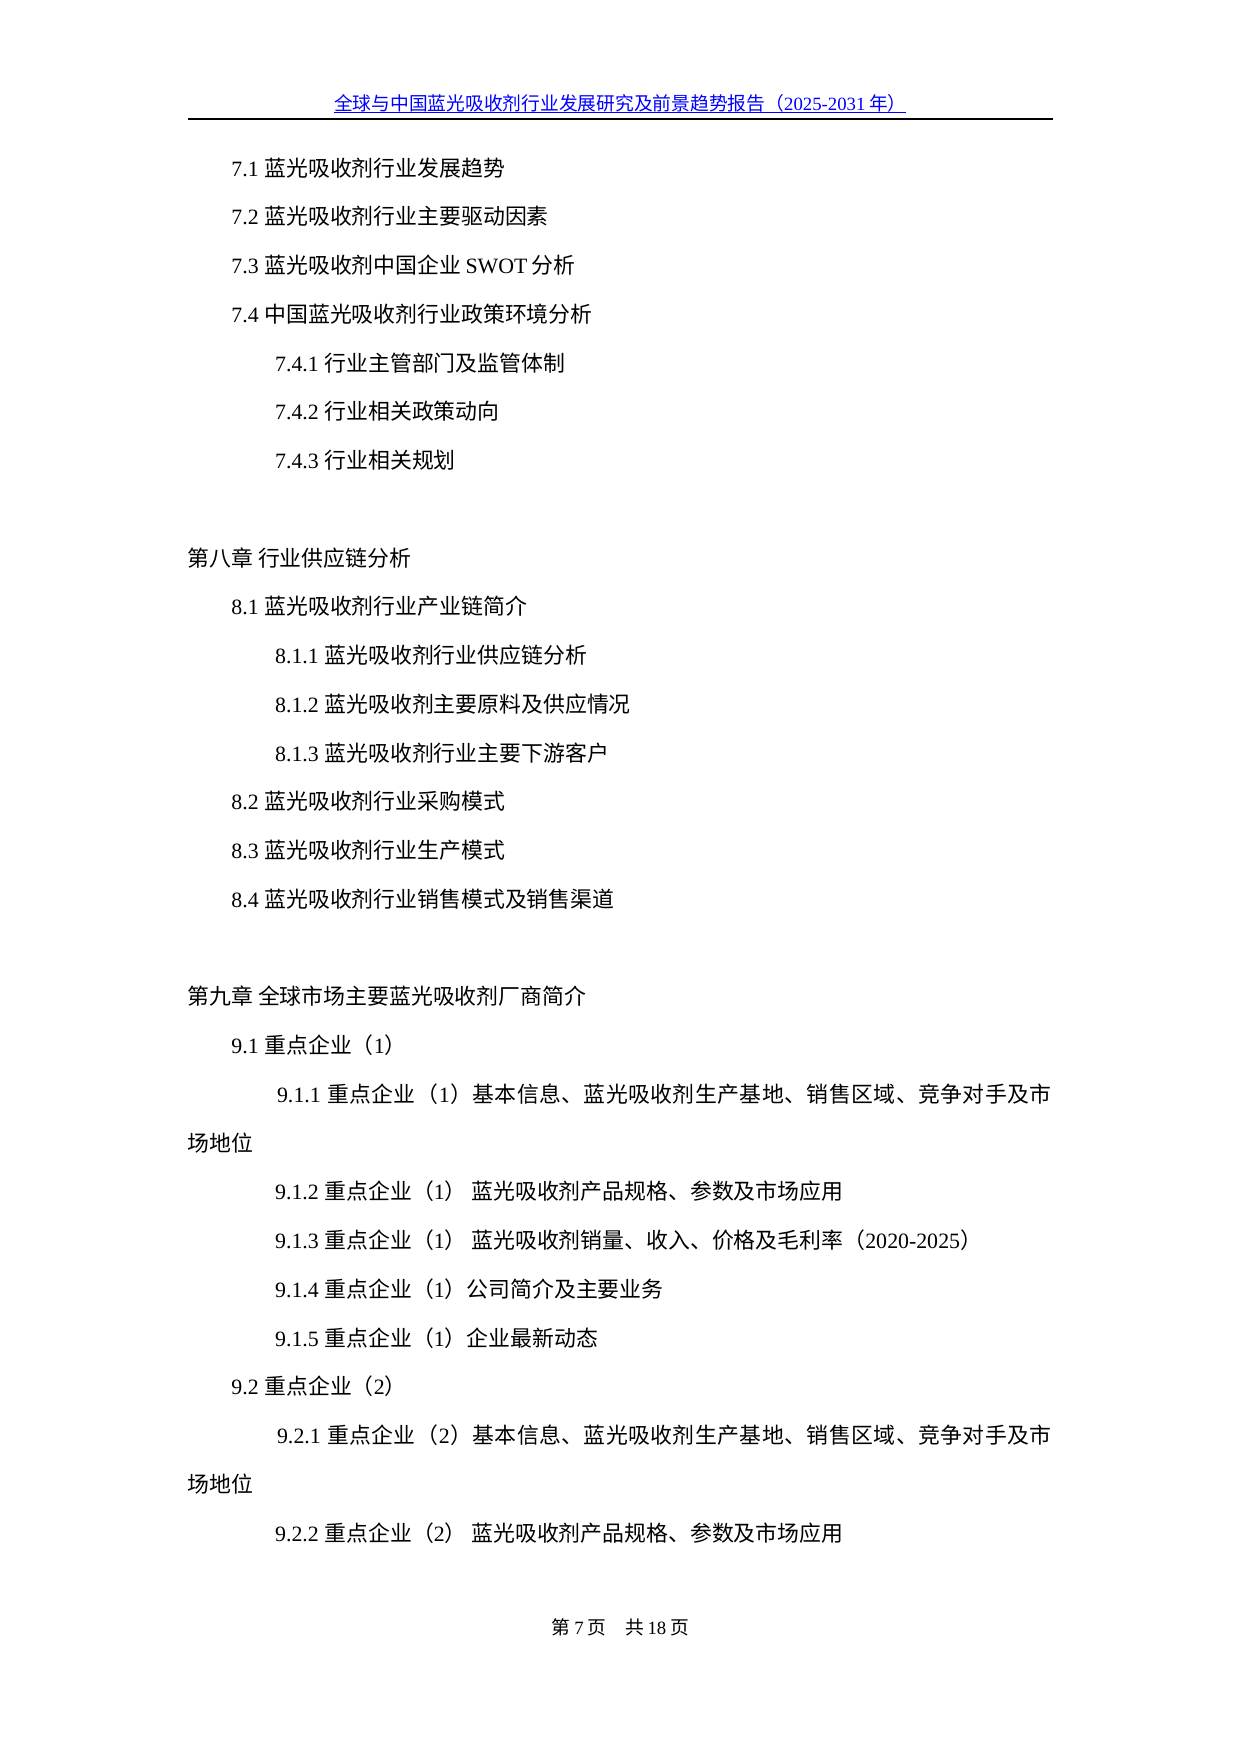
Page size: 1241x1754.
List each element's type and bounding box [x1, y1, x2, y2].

text [187, 150, 1053, 1548]
